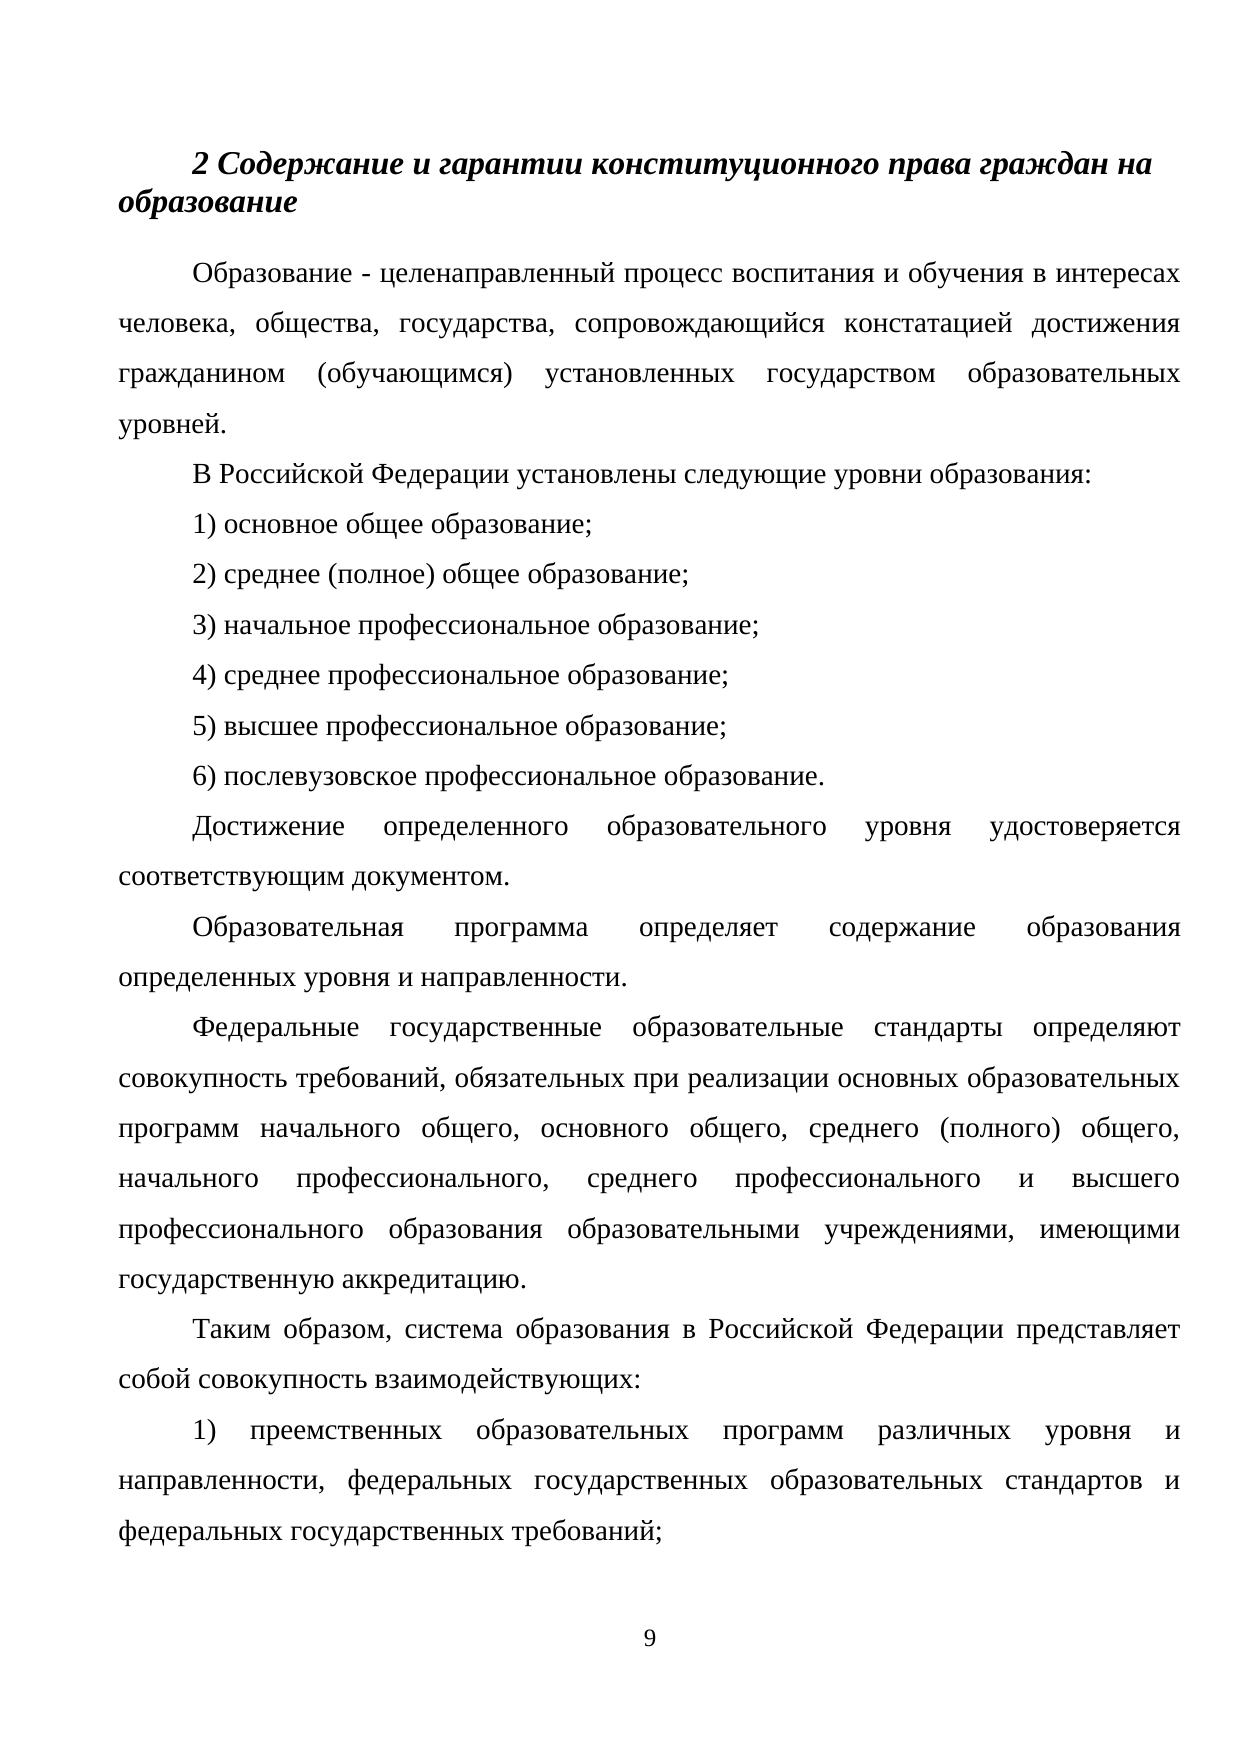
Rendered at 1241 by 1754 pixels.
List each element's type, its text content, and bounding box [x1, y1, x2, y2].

text Достижение определенного образовательного уровня удостоверяется соответствующим документом. [118, 808, 1181, 892]
text Федеральные государственные образовательные стандарты определяют совокупность требований, обязательных при реализации основных образовательных программ начального общего, основного общего, среднего (полного) общего, начального профессионального, среднего профессионального и высшего профессионального образования образовательными учреждениями, имеющими государственную аккредитацию. [118, 1009, 1181, 1294]
text 1) основное общее образование; [118, 506, 1181, 540]
text Образование - целенаправленный процесс воспитания и обучения в интересах человека, общества, государства, сопровождающийся констатацией достижения гражданином (обучающимся) установленных государством образовательных уровней. [118, 255, 1181, 439]
text 6) послевузовское профессиональное образование. [118, 758, 1181, 791]
subtitle 2 Содержание и гарантии конституционного права граждан на образование [118, 143, 1181, 220]
text 1) преемственных образовательных программ различных уровня и направленности, федеральных государственных образовательных стандартов и федеральных государственных требований; [118, 1412, 1181, 1546]
text В Российской Федерации установлены следующие уровни образования: [118, 456, 1181, 489]
text Таким образом, система образования в Российской Федерации представляет собой совокупность взаимодействующих: [118, 1311, 1181, 1395]
text 4) среднее профессиональное образование; [118, 657, 1181, 691]
text Образовательная программа определяет содержание образования определенных уровня и направленности. [118, 909, 1181, 993]
text 3) начальное профессиональное образование; [118, 607, 1181, 641]
text 5) высшее профессиональное образование; [118, 708, 1181, 741]
text 2) среднее (полное) общее образование; [118, 557, 1181, 590]
